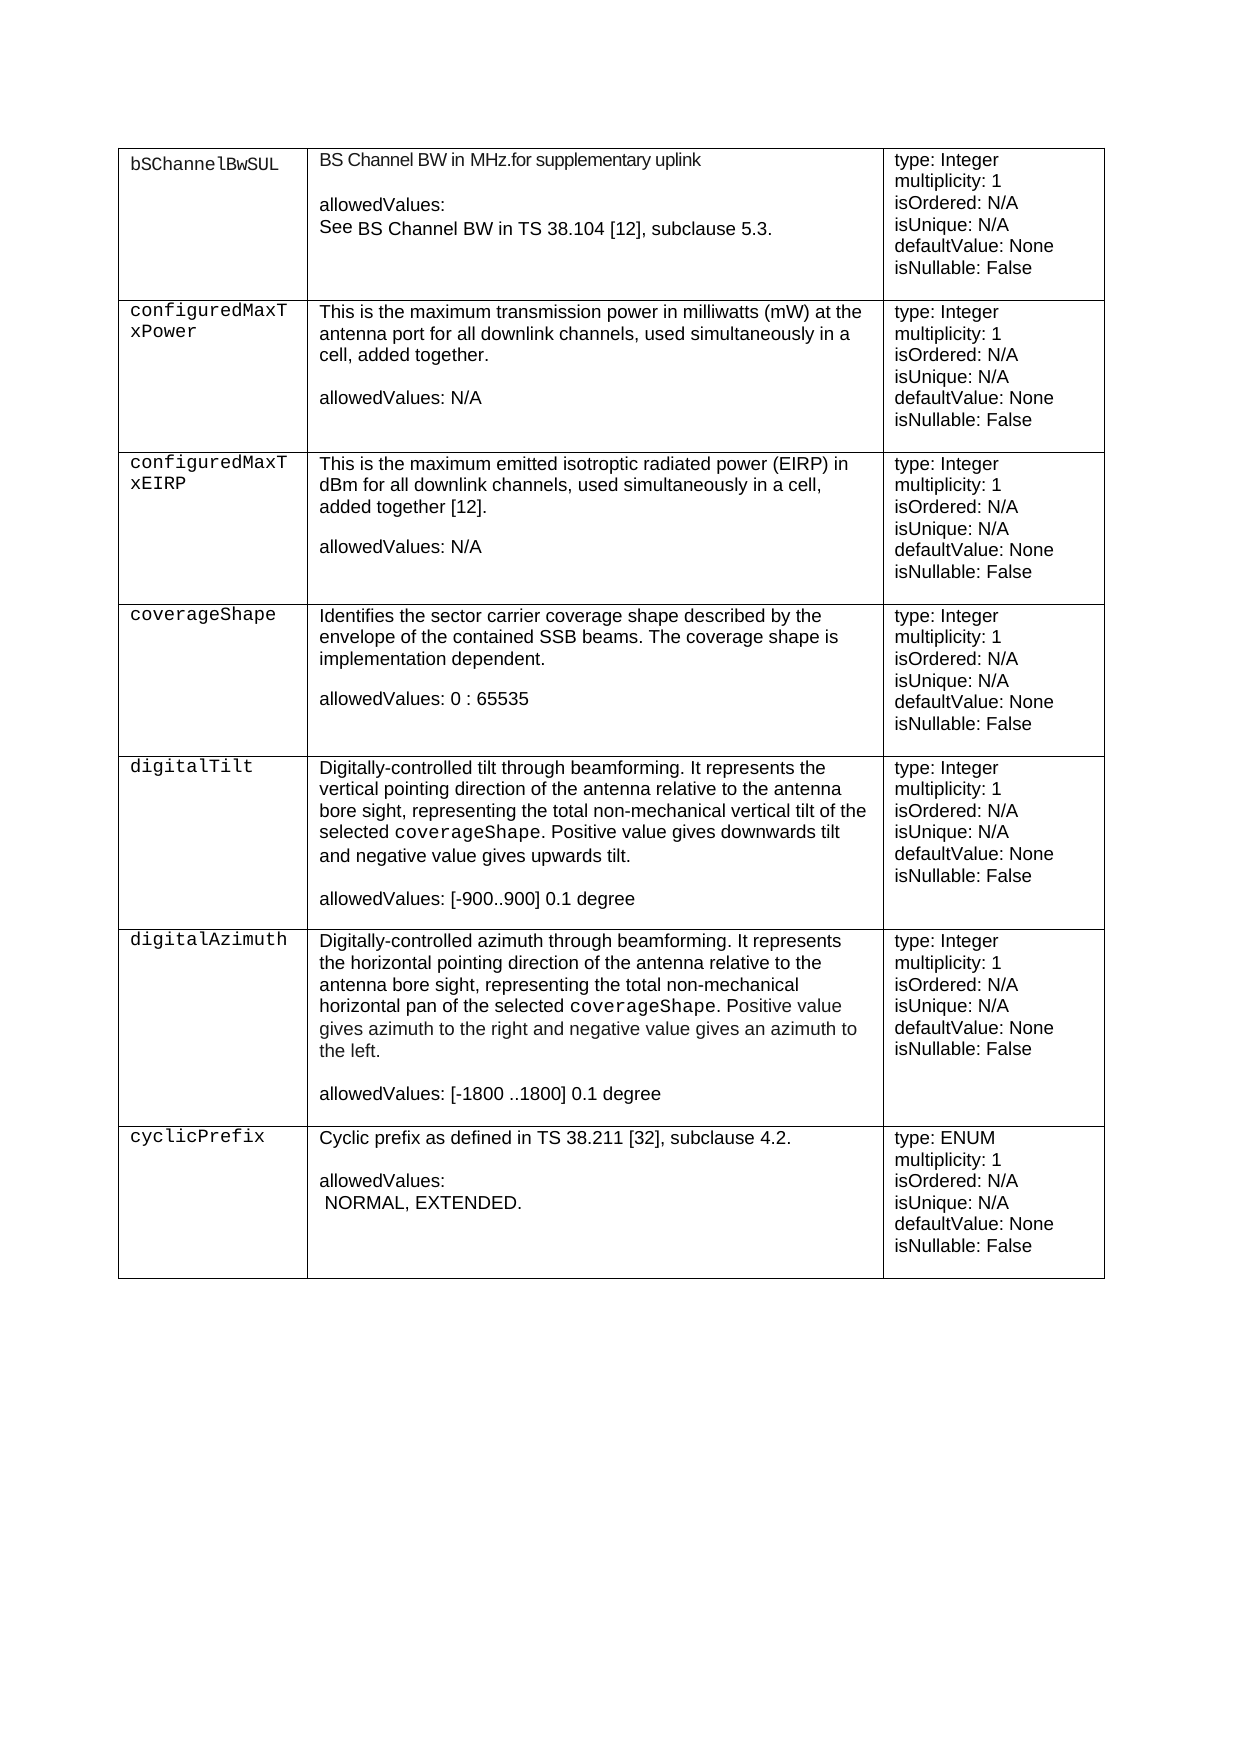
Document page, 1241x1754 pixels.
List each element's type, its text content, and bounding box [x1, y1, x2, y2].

table_cell bSChannelBwSUL [119, 149, 307, 300]
table_cell type: ENUM multiplicity: 1 isOrdered: N/A isUnique: N/A defaultValue: None isNullable: False [884, 1127, 1104, 1278]
table_cell digitalAzimuth [119, 930, 307, 1126]
table_cell type: Integer multiplicity: 1 isOrdered: N/A isUnique: N/A defaultValue: None isNullable: False [884, 930, 1104, 1126]
table_cell Digitally-controlled tilt through beamforming. It represents the vertical pointing direction of the antenna relative to the antenna bore sight, representing the total non-mechanical vertical tilt of the selected coverageShape. Positive value gives downwards tilt and negative value gives upwards tilt. allowedValues: [-900..900] 0.1 degree [308, 757, 883, 929]
table_cell BS Channel BW in MHz.for supplementary uplink allowedValues: See BS Channel BW in TS 38.104 [12], subclause 5.3.​ [308, 149, 883, 300]
table_cell configuredMaxTxPower [119, 301, 307, 452]
table_cell Identifies the sector carrier coverage shape described by the envelope of the contained SSB beams. The coverage shape is implementation dependent. allowedValues: 0 : 65535 [308, 605, 883, 756]
table_cell This is the maximum emitted isotroptic radiated power (EIRP) in dBm for all downlink channels, used simultaneously in a cell, added together [12]. allowedValues: N/A [308, 453, 883, 604]
table_cell cyclicPrefix [119, 1127, 307, 1278]
table_cell Digitally-controlled azimuth through beamforming. It represents the horizontal pointing direction of the antenna relative to the antenna bore sight, representing the total non-mechanical horizontal pan of the selected coverageShape. Positive value gives azimuth to the right and negative value gives an azimuth to the left. allowedValues: [-1800 ..1800] 0.1 degree [308, 930, 883, 1126]
table_cell type: Integer multiplicity: 1 isOrdered: N/A isUnique: N/A defaultValue: None isNullable: False [884, 301, 1104, 452]
table_cell configuredMaxTxEIRP [119, 453, 307, 604]
table_cell This is the maximum transmission power in milliwatts (mW) at the antenna port for all downlink channels, used simultaneously in a cell, added together. allowedValues: N/A [308, 301, 883, 452]
table_cell digitalTilt [119, 757, 307, 929]
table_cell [884, 149, 1104, 300]
table_cell type: Integer multiplicity: 1 isOrdered: N/A isUnique: N/A defaultValue: None isNullable: False [884, 757, 1104, 929]
table_cell coverageShape [119, 605, 307, 756]
table_cell type: Integer multiplicity: 1 isOrdered: N/A isUnique: N/A defaultValue: None isNullable: False [884, 453, 1104, 604]
table_cell Cyclic prefix as defined in TS 38.211 [32], subclause 4.2. allowedValues: NORMAL, EXTENDED. [308, 1127, 883, 1278]
table_cell type: Integer multiplicity: 1 isOrdered: N/A isUnique: N/A defaultValue: None isNullable: False [884, 605, 1104, 756]
